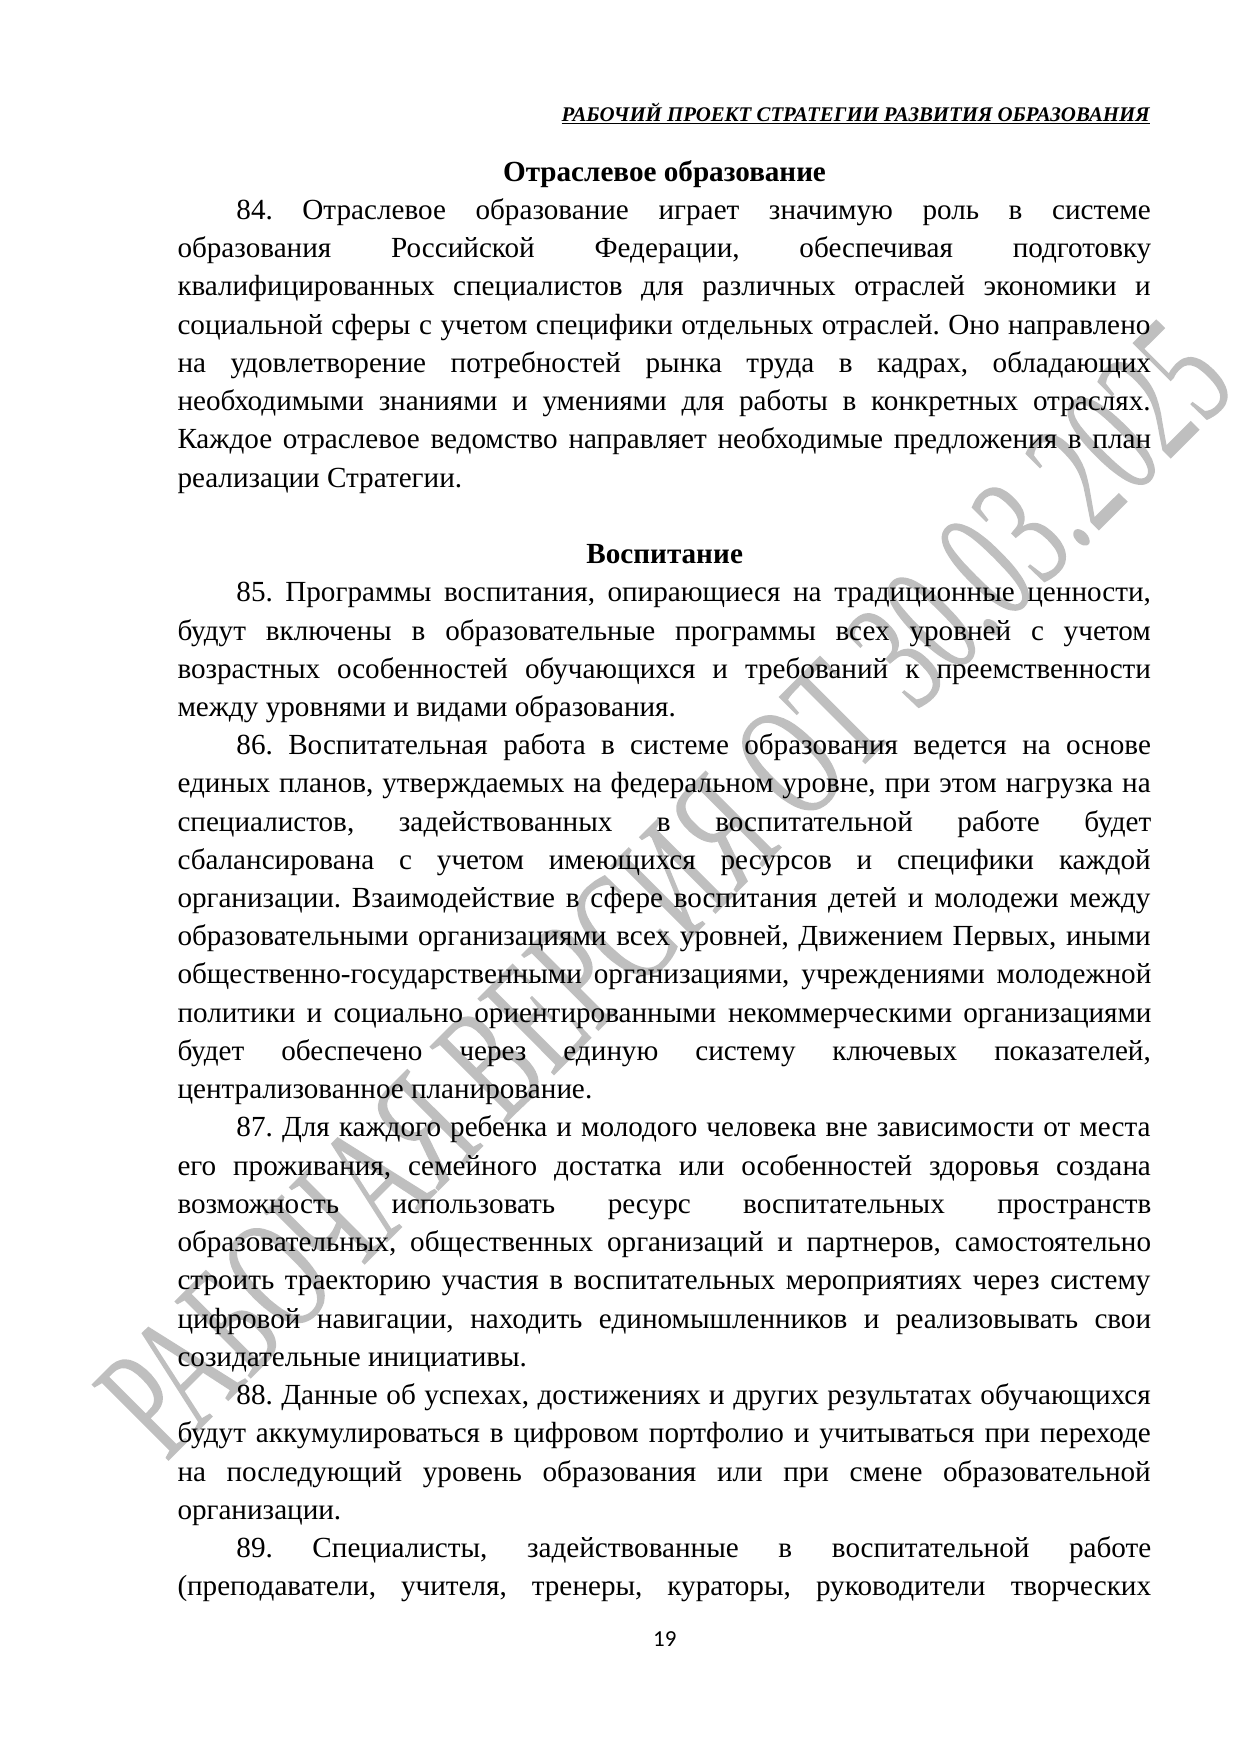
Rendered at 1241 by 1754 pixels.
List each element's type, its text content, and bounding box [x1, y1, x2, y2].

text 88. Данные об успехах, достижениях и других результатах обучающихся будут аккумулироваться в цифровом портфолио и учитываться при переходе на последующий уровень образования или при смене образовательной организации. [177, 1377, 1152, 1525]
text 87. Для каждого ребенка и молодого человека вне зависимости от места его проживания, семейного достатка или особенностей здоровья создана возможность использовать ресурс воспитательных пространств образовательных, общественных организаций и партнеров, самостоятельно строить траекторию участия в воспитательных мероприятиях через систему цифровой навигации, находить единомышленников и реализовывать свои созидательные инициативы. [177, 1109, 1152, 1372]
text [177, 1530, 1152, 1602]
subtitle Отраслевое образование [177, 154, 1152, 187]
subtitle Воспитание [177, 536, 1152, 570]
text 85. Программы воспитания, опирающиеся на традиционные ценности, будут включены в образовательные программы всех уровней с учетом возрастных особенностей обучающихся и требований к преемственности между уровнями и видами образования. [177, 574, 1152, 723]
text 86. Воспитательная работа в системе образования ведется на основе единых планов, утверждаемых на федеральном уровне, при этом нагрузка на специалистов, задействованных в воспитательной работе будет сбалансирована с учетом имеющихся ресурсов и специфики каждой организации. Взаимодействие в сфере воспитания детей и молодежи между образовательными организациями всех уровней, Движением Первых, иными общественно-государственными организациями, учреждениями молодежной политики и социально ориентированными некоммерческими организациями будет обеспечено через единую систему ключевых показателей, централизованное планирование. [177, 727, 1152, 1105]
text 84. Отраслевое образование играет значимую роль в системе образования Российской Федерации, обеспечивая подготовку квалифицированных специалистов для различных отраслей экономики и социальной сферы с учетом специфики отдельных отраслей. Оно направлено на удовлетворение потребностей рынка труда в кадрах, обладающих необходимыми знаниями и умениями для работы в конкретных отраслях. Каждое отраслевое ведомство направляет необходимые предложения в план реализации Стратегии. [177, 192, 1152, 493]
